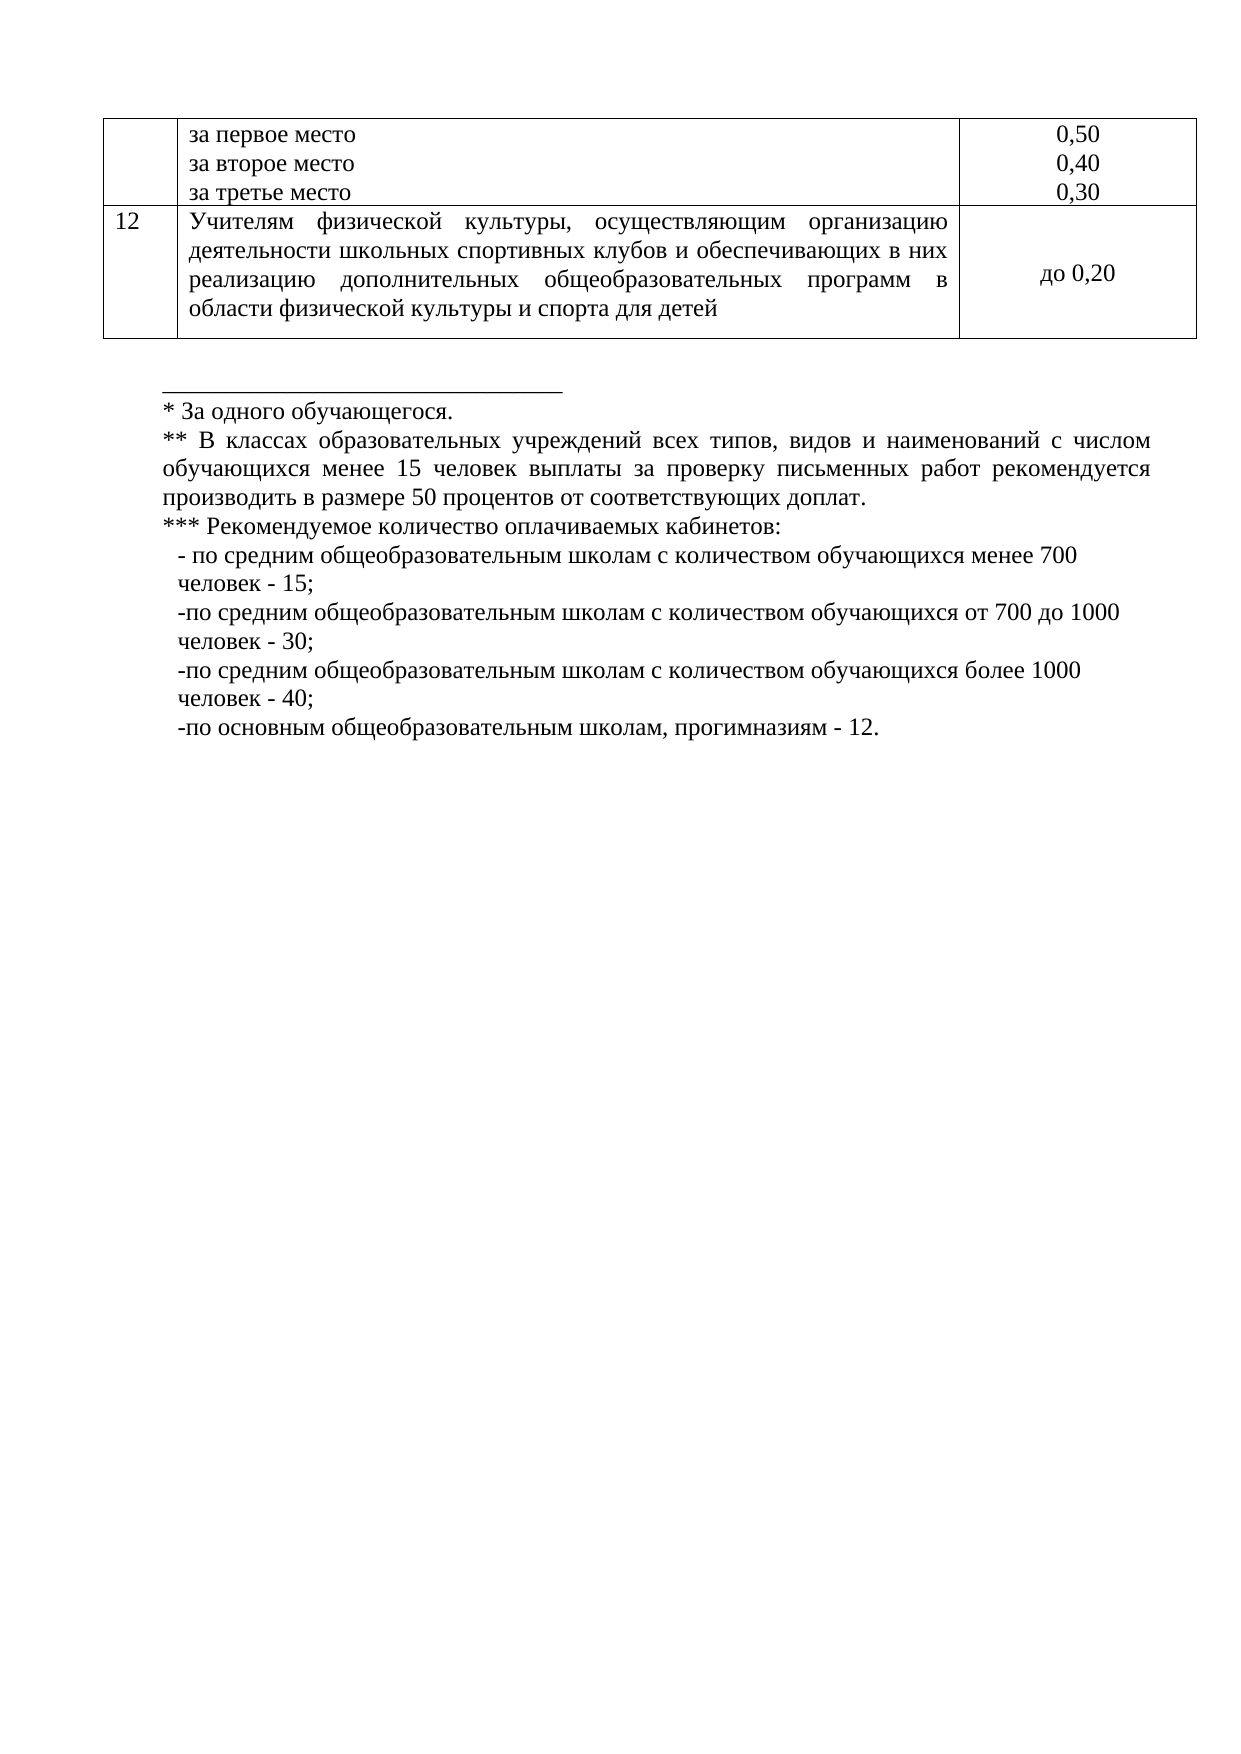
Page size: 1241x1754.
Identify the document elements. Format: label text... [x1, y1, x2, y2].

text -по средним общеобразовательным школам с количеством обучающихся более 1000 человек - 40; -по основным общеобразовательным школам, прогимназиям - 12. [177, 655, 1152, 741]
text -по средним общеобразовательным школам с количеством обучающихся от 700 до 1000 человек - 30; [177, 597, 1152, 655]
text - по средним общеобразовательным школам с количеством обучающихся менее 700 человек - 15; [177, 540, 1152, 597]
text ________________________________ [162, 367, 1152, 396]
table_cell 0,50 0,40 0,30 [960, 119, 1196, 205]
text ** В классах образовательных учреждений всех типов, видов и наименований с числом обучающихся менее 15 человек выплаты за проверку письменных работ рекомендуется производить в размере 50 процентов от соответствующих доплат. [162, 425, 1152, 511]
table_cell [178, 119, 959, 205]
text * За одного обучающегося. [162, 396, 1152, 425]
table_cell 12 [104, 206, 177, 337]
table_cell 11 [104, 119, 177, 205]
table_cell Учителям физической культуры, осуществляющим организацию деятельности школьных спортивных клубов и обеспечивающих в них реализацию дополнительных общеобразовательных программ в области физической культуры и спорта для детей [178, 206, 959, 337]
text *** Рекомендуемое количество оплачиваемых кабинетов: [162, 511, 1152, 540]
table_cell до 0,20 [960, 206, 1196, 337]
